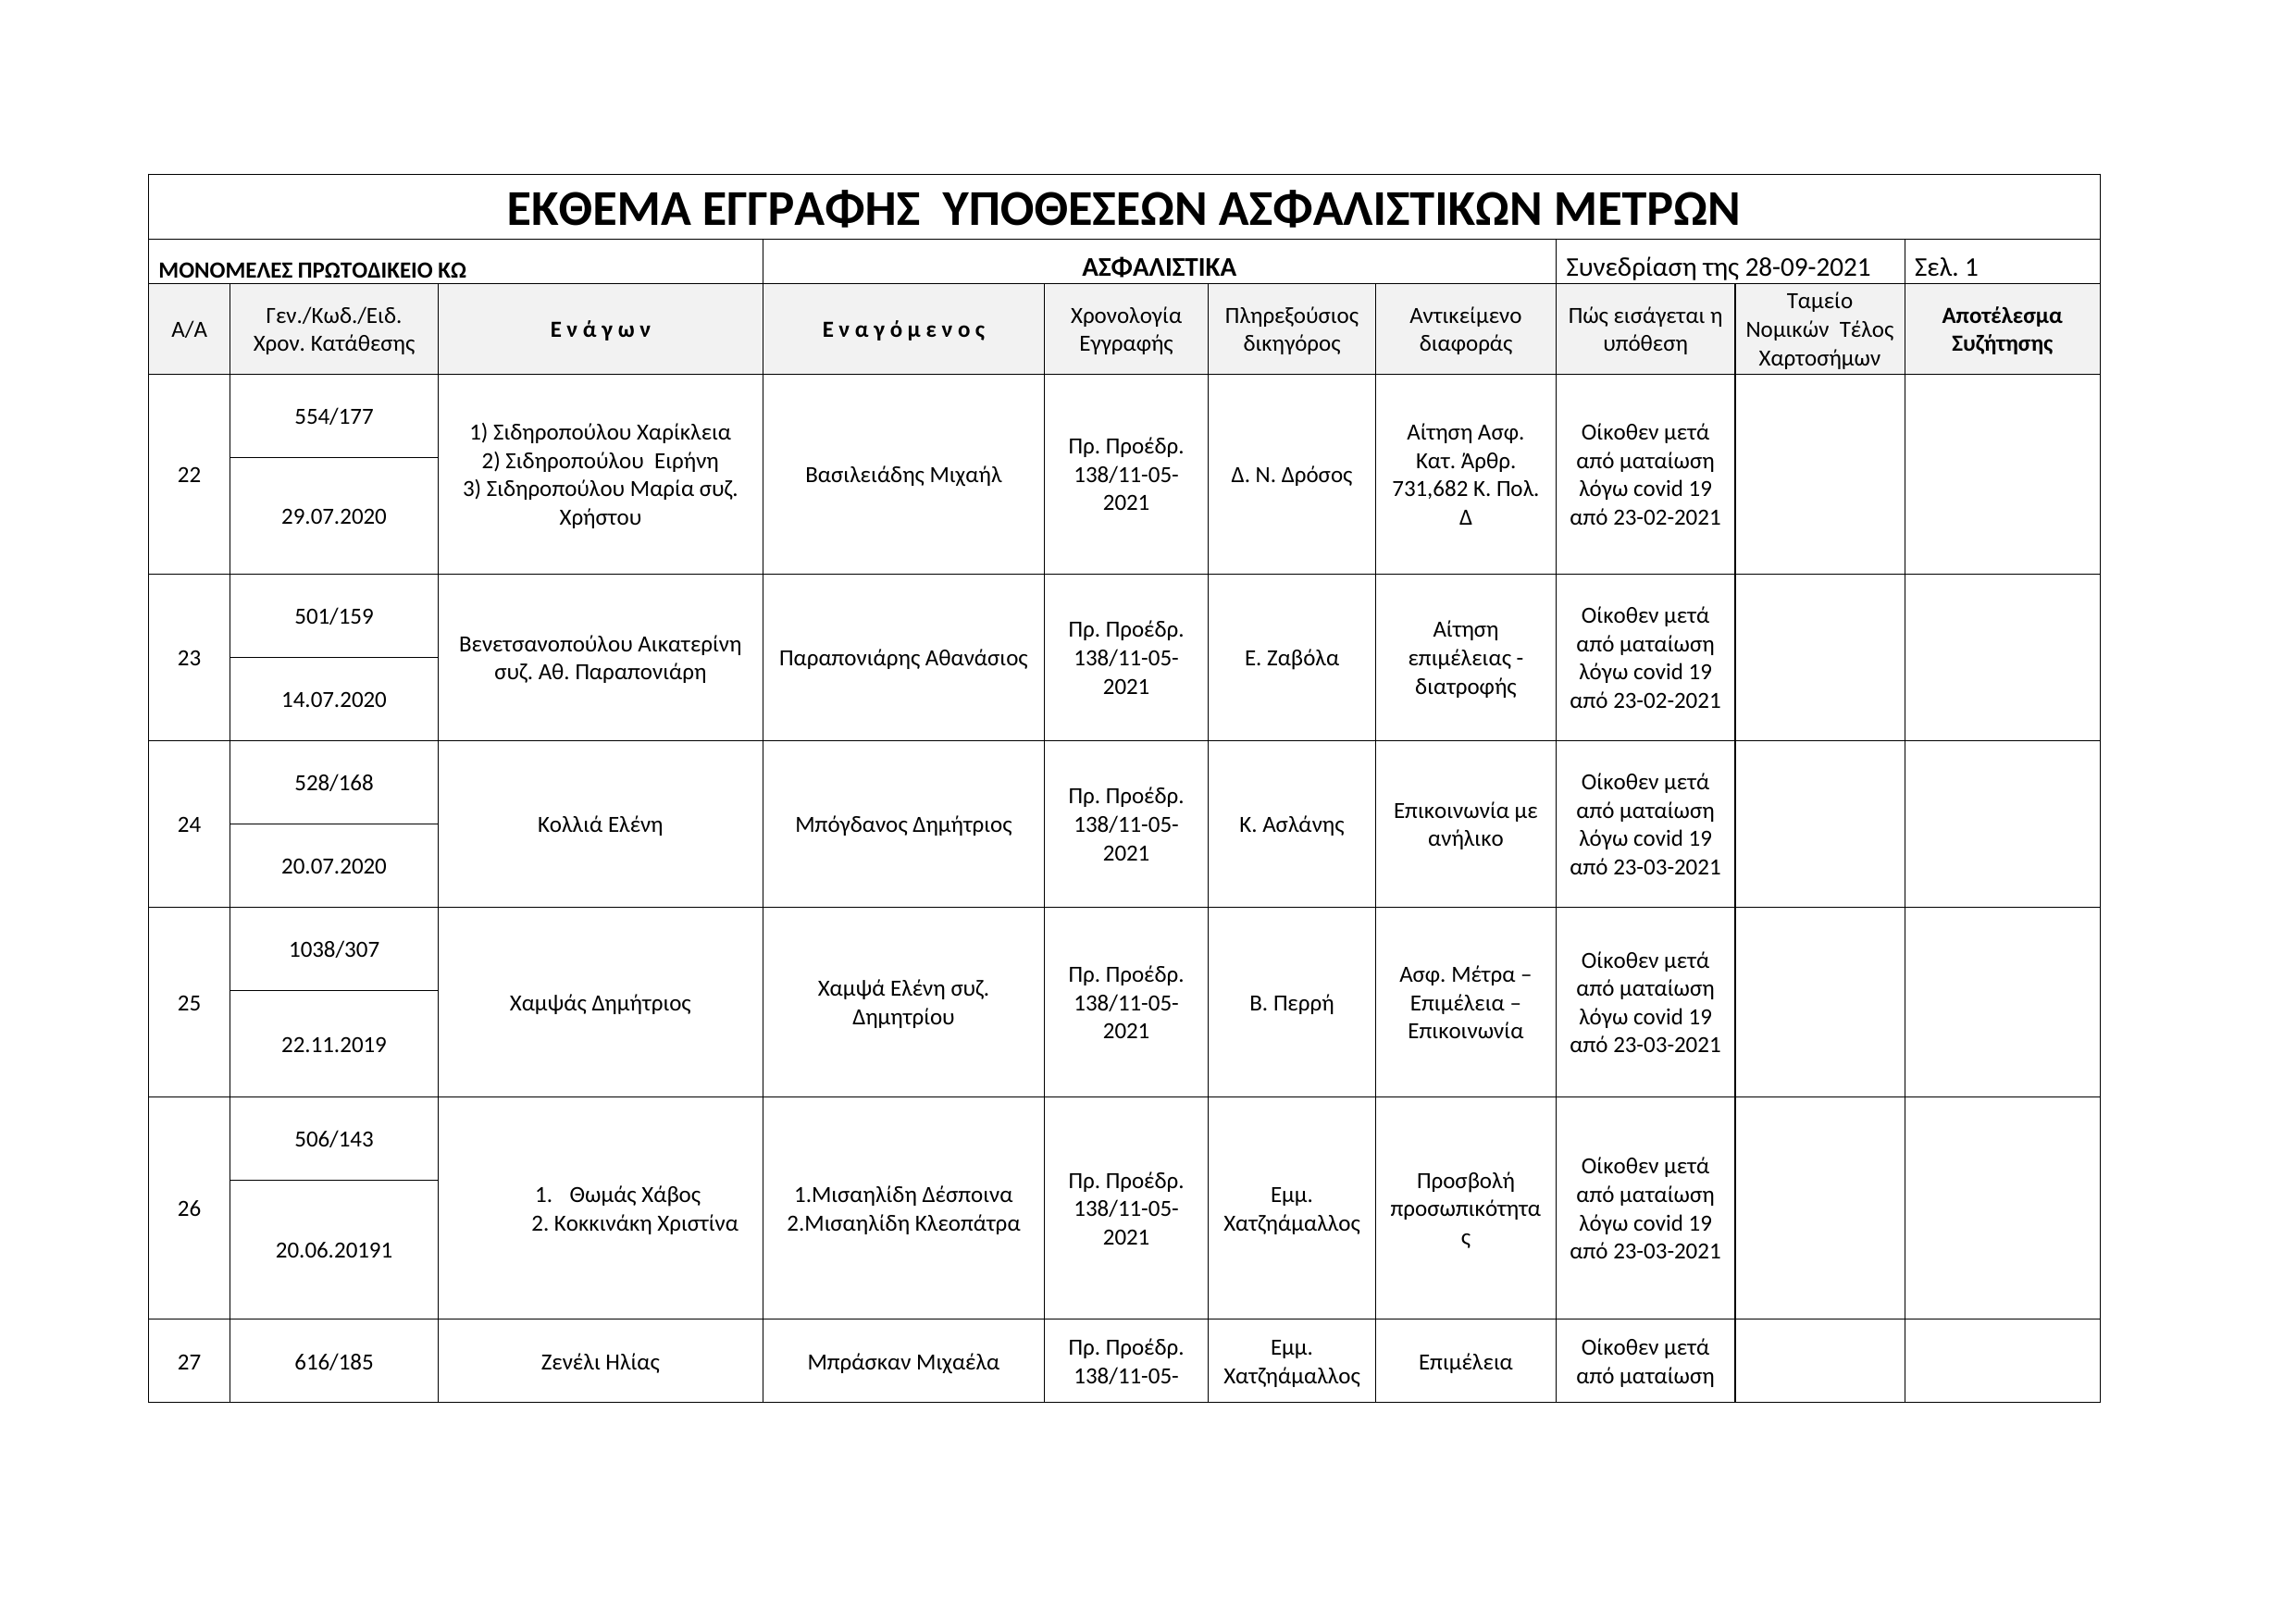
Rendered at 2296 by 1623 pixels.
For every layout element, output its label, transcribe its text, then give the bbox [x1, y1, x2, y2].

table_cell Αίτηση επιμέλειας - διατροφής [1376, 575, 1556, 740]
table_cell Πρ. Προέδρ. 138/11-05-2021 [1045, 375, 1208, 574]
table_cell 506/143 [230, 1097, 438, 1180]
table_cell Βενετσανοπούλου Αικατερίνη συζ. Αθ. Παραπονιάρη [439, 575, 763, 740]
table_cell Κολλιά Ελένη [439, 741, 763, 907]
table_cell [1736, 741, 1905, 907]
table_cell Παραπονιάρης Αθανάσιος [763, 575, 1044, 740]
table_cell [1736, 1097, 1905, 1319]
table_cell [1905, 1097, 2100, 1319]
table_cell Οίκοθεν μετά από ματαίωση λόγω covid 19 από 23-03-2021 [1557, 741, 1734, 907]
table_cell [1045, 1319, 1208, 1402]
table_cell Ε. Ζαβόλα [1209, 575, 1375, 740]
table_cell Ζενέλι Ηλίας [439, 1319, 763, 1402]
table_cell Πληρεξούσιος δικηγόρος [1209, 284, 1375, 374]
table_cell 20.06.20191 [230, 1181, 438, 1319]
table_cell 528/168 [230, 741, 438, 824]
table_cell Χαμψάς Δημήτριος [439, 908, 763, 1096]
table_cell Πρ. Προέδρ. 138/11-05-2021 [1045, 1097, 1208, 1319]
table_cell 14.07.2020 [230, 658, 438, 740]
table_cell Επιμέλεια [1376, 1319, 1556, 1402]
table_cell 1.Μισαηλίδη Δέσποινα 2.Μισαηλίδη Κλεοπάτρα [763, 1097, 1044, 1319]
table_cell Συνεδρίαση της 28-09-2021 [1557, 240, 1905, 283]
table_cell Κ. Ασλάνης [1209, 741, 1375, 907]
table_cell Αίτηση Ασφ. Κατ. Άρθρ. 731,682 Κ. Πολ. Δ [1376, 375, 1556, 574]
table_cell Πρ. Προέδρ. 138/11-05-2021 [1045, 908, 1208, 1096]
table_cell 501/159 [230, 575, 438, 657]
table_cell 26 [149, 1097, 230, 1319]
table_cell Προσβολή προσωπικότητας [1376, 1097, 1556, 1319]
table_cell Αντικείμενο διαφοράς [1376, 284, 1556, 374]
table_cell Ε ν α γ ό μ ε ν ο ς [763, 284, 1044, 374]
table_cell Επικοινωνία με ανήλικο [1376, 741, 1556, 907]
table_cell 24 [149, 741, 230, 907]
table_cell 22 [149, 375, 230, 574]
table_cell [1736, 908, 1905, 1096]
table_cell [1557, 1097, 1734, 1319]
table_cell [1905, 575, 2100, 740]
table_cell Εμμ. Χατζηάμαλλος [1209, 1319, 1375, 1402]
table_cell Μπράσκαν Μιχαέλα [763, 1319, 1044, 1402]
table_cell Πρ. Προέδρ. 138/11-05-2021 [1045, 741, 1208, 907]
table_cell 27 [149, 1319, 230, 1402]
table_cell Γεν./Κωδ./Ειδ. Χρον. Κατάθεσης [230, 284, 438, 374]
table_cell [1905, 908, 2100, 1096]
table_cell Β. Περρή [1209, 908, 1375, 1096]
table_cell Οίκοθεν μετά από ματαίωση λόγω covid 19 από 23-02-2021 [1557, 575, 1734, 740]
table_cell Ταμείο Νομικών Τέλος Χαρτοσήμων [1736, 284, 1905, 374]
table_cell 29.07.2020 [230, 458, 438, 574]
table_cell [1736, 1319, 1905, 1402]
table_cell Θωμάς Χάβος 2. Κοκκινάκη Χριστίνα [439, 1097, 763, 1319]
table_cell 20.07.2020 [230, 824, 438, 907]
table_cell Χρονολογία Εγγραφής [1045, 284, 1208, 374]
table_cell ΜΟΝΟΜΕΛΕΣ ΠΡΩΤΟΔΙΚΕΙΟ ΚΩ [149, 240, 763, 283]
table_cell 554/177 [230, 375, 438, 457]
table_cell 1038/307 [230, 908, 438, 990]
table_cell 616/185 [230, 1319, 438, 1402]
table_cell Σελ. 1 [1905, 240, 2100, 283]
table_cell Δ. Ν. Δρόσος [1209, 375, 1375, 574]
table_cell Αποτέλεσμα Συζήτησης [1905, 284, 2100, 374]
table_cell Πώς εισάγεται η υπόθεση [1557, 284, 1734, 374]
table_cell Οίκοθεν μετά από ματαίωση λόγω covid 19 από 23-02-2021 [1557, 375, 1734, 574]
table_cell Ε ν ά γ ω ν [439, 284, 763, 374]
table_cell [1905, 375, 2100, 574]
table_cell 25 [149, 908, 230, 1096]
table_cell Μπόγδανος Δημήτριος [763, 741, 1044, 907]
table_cell Α/Α [149, 284, 230, 374]
table_cell 23 [149, 575, 230, 740]
table_cell Ασφ. Μέτρα – Επιμέλεια – Επικοινωνία [1376, 908, 1556, 1096]
table_cell ΑΣΦΑΛΙΣΤΙΚΑ [763, 240, 1556, 283]
table_header ΕΚΘΕΜΑ ΕΓΓΡΑΦΗΣ ΥΠΟΘΕΣΕΩΝ ΑΣΦΑΛΙΣΤΙΚΩΝ ΜΕΤΡΩΝ [149, 175, 2100, 238]
table_cell Χαμψά Ελένη συζ. Δημητρίου [763, 908, 1044, 1096]
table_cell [1557, 1319, 1734, 1402]
table_cell [1905, 1319, 2100, 1402]
table_cell [1905, 741, 2100, 907]
table_cell Πρ. Προέδρ. 138/11-05-2021 [1045, 575, 1208, 740]
table_cell [1736, 575, 1905, 740]
table_cell Βασιλειάδης Μιχαήλ [763, 375, 1044, 574]
table_cell 1) Σιδηροπούλου Χαρίκλεια 2) Σιδηροπούλου Ειρήνη 3) Σιδηροπούλου Μαρία συζ. Χρήστου [439, 375, 763, 574]
table_cell Οίκοθεν μετά από ματαίωση λόγω covid 19 από 23-03-2021 [1557, 908, 1734, 1096]
table_cell 22.11.2019 [230, 991, 438, 1096]
table_cell Εμμ. Χατζηάμαλλος [1209, 1097, 1375, 1319]
table_cell [1736, 375, 1905, 574]
